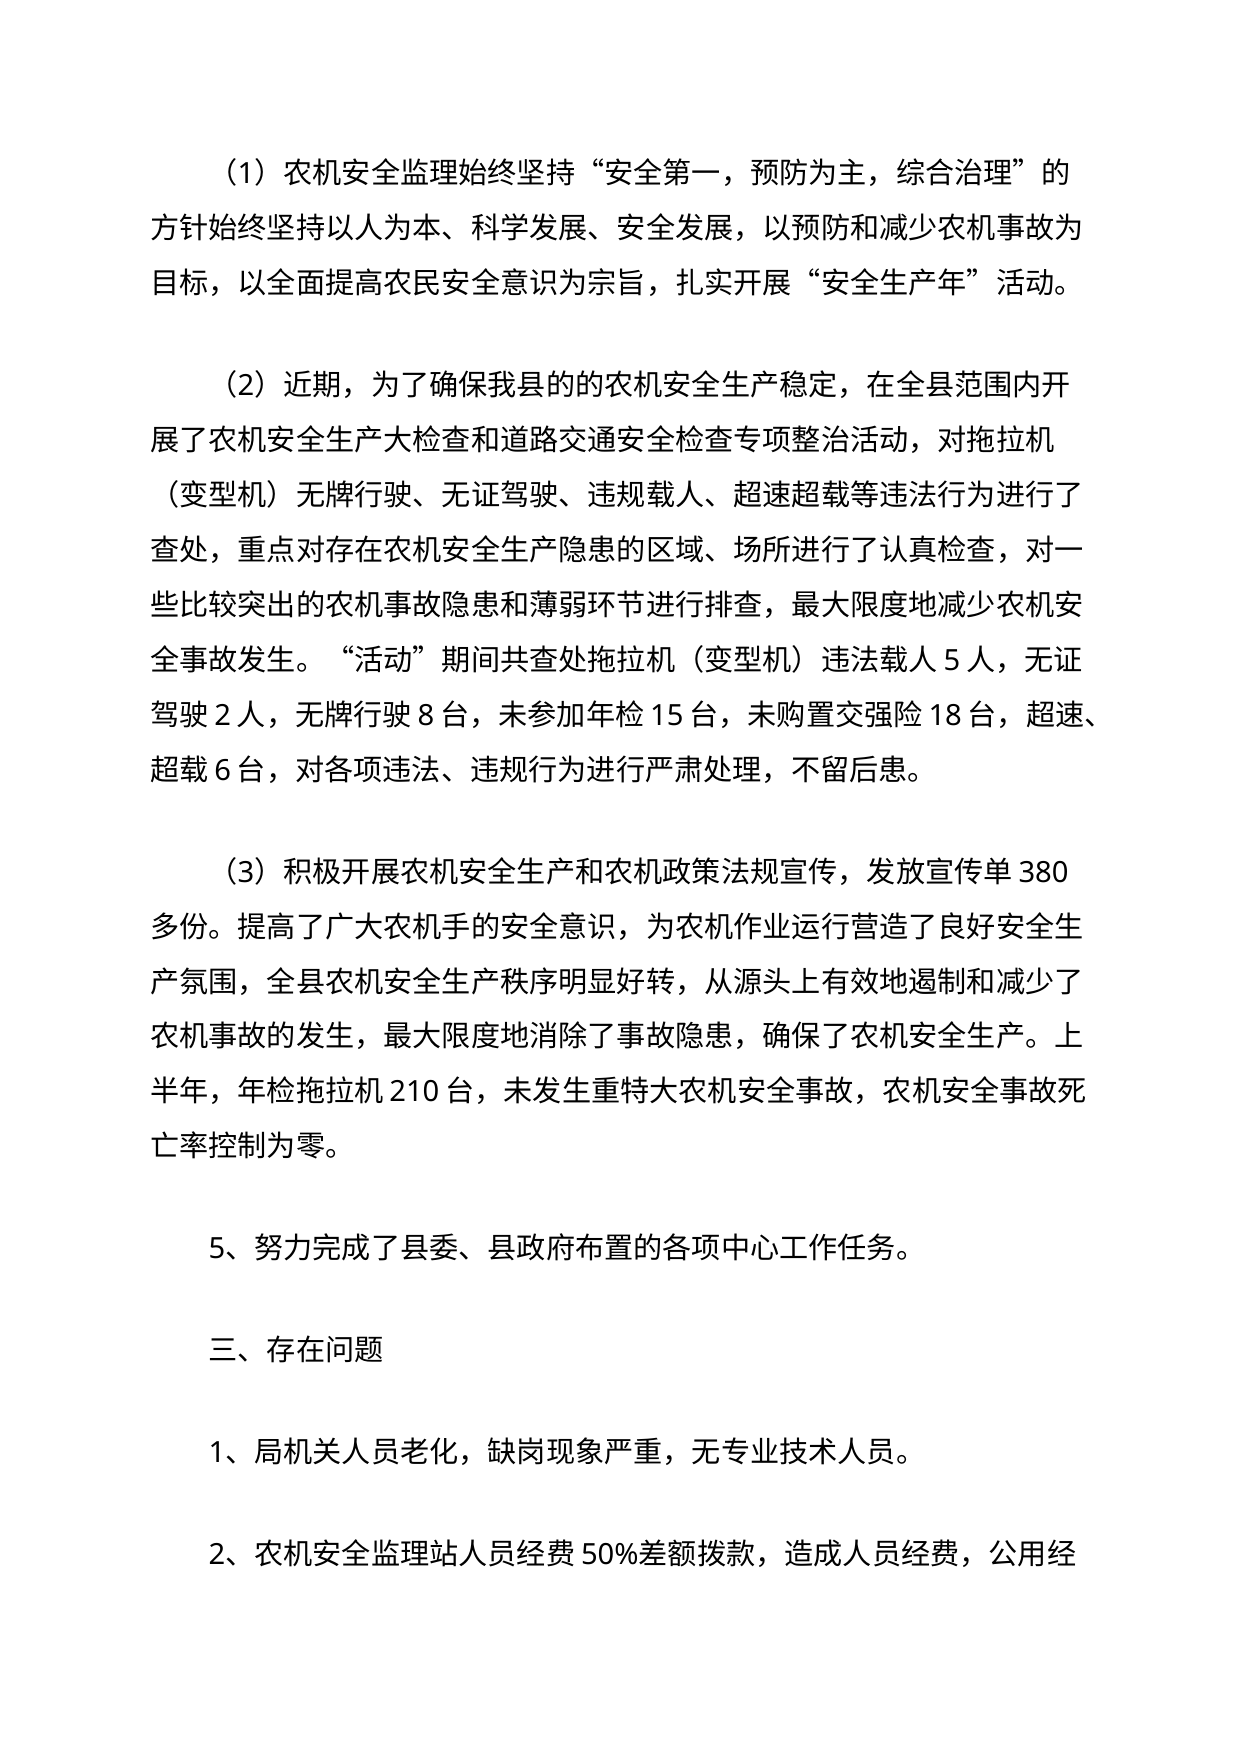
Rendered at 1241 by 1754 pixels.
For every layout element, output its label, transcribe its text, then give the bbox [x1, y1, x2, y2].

text （1）农机安全监理始终坚持“安全第一，预防为主，综合治理”的方针始终坚持以人为本、科学发展、安全发展，以预防和减少农机事故为目标，以全面提高农民安全意识为宗旨，扎实开展“安全生产年”活动。 [150, 150, 1090, 302]
text 1、局机关人员老化，缺岗现象严重，无专业技术人员。 [150, 1428, 1090, 1471]
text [150, 1530, 1090, 1573]
text （2）近期，为了确保我县的的农机安全生产稳定，在全县范围内开展了农机安全生产大检查和道路交通安全检查专项整治活动，对拖拉机（变型机）无牌行驶、无证驾驶、违规载人、超速超载等违法行为进行了查处，重点对存在农机安全生产隐患的区域、场所进行了认真检查，对一些比较突出的农机事故隐患和薄弱环节进行排查，最大限度地减少农机安全事故发生。“活动”期间共查处拖拉机（变型机）违法载人5人，无证驾驶2人，无牌行驶8台，未参加年检15台，未购置交强险18台，超速、超载6台，对各项违法、违规行为进行严肃处理，不留后患。 [150, 362, 1090, 789]
text 三、存在问题 [150, 1327, 1090, 1369]
text 5、努力完成了县委、县政府布置的各项中心工作任务。 [150, 1225, 1090, 1267]
text （3）积极开展农机安全生产和农机政策法规宣传，发放宣传单380多份。提高了广大农机手的安全意识，为农机作业运行营造了良好安全生产氛围，全县农机安全生产秩序明显好转，从源头上有效地遏制和减少了农机事故的发生，最大限度地消除了事故隐患，确保了农机安全生产。上半年，年检拖拉机210台，未发生重特大农机安全事故，农机安全事故死亡率控制为零。 [150, 848, 1090, 1165]
